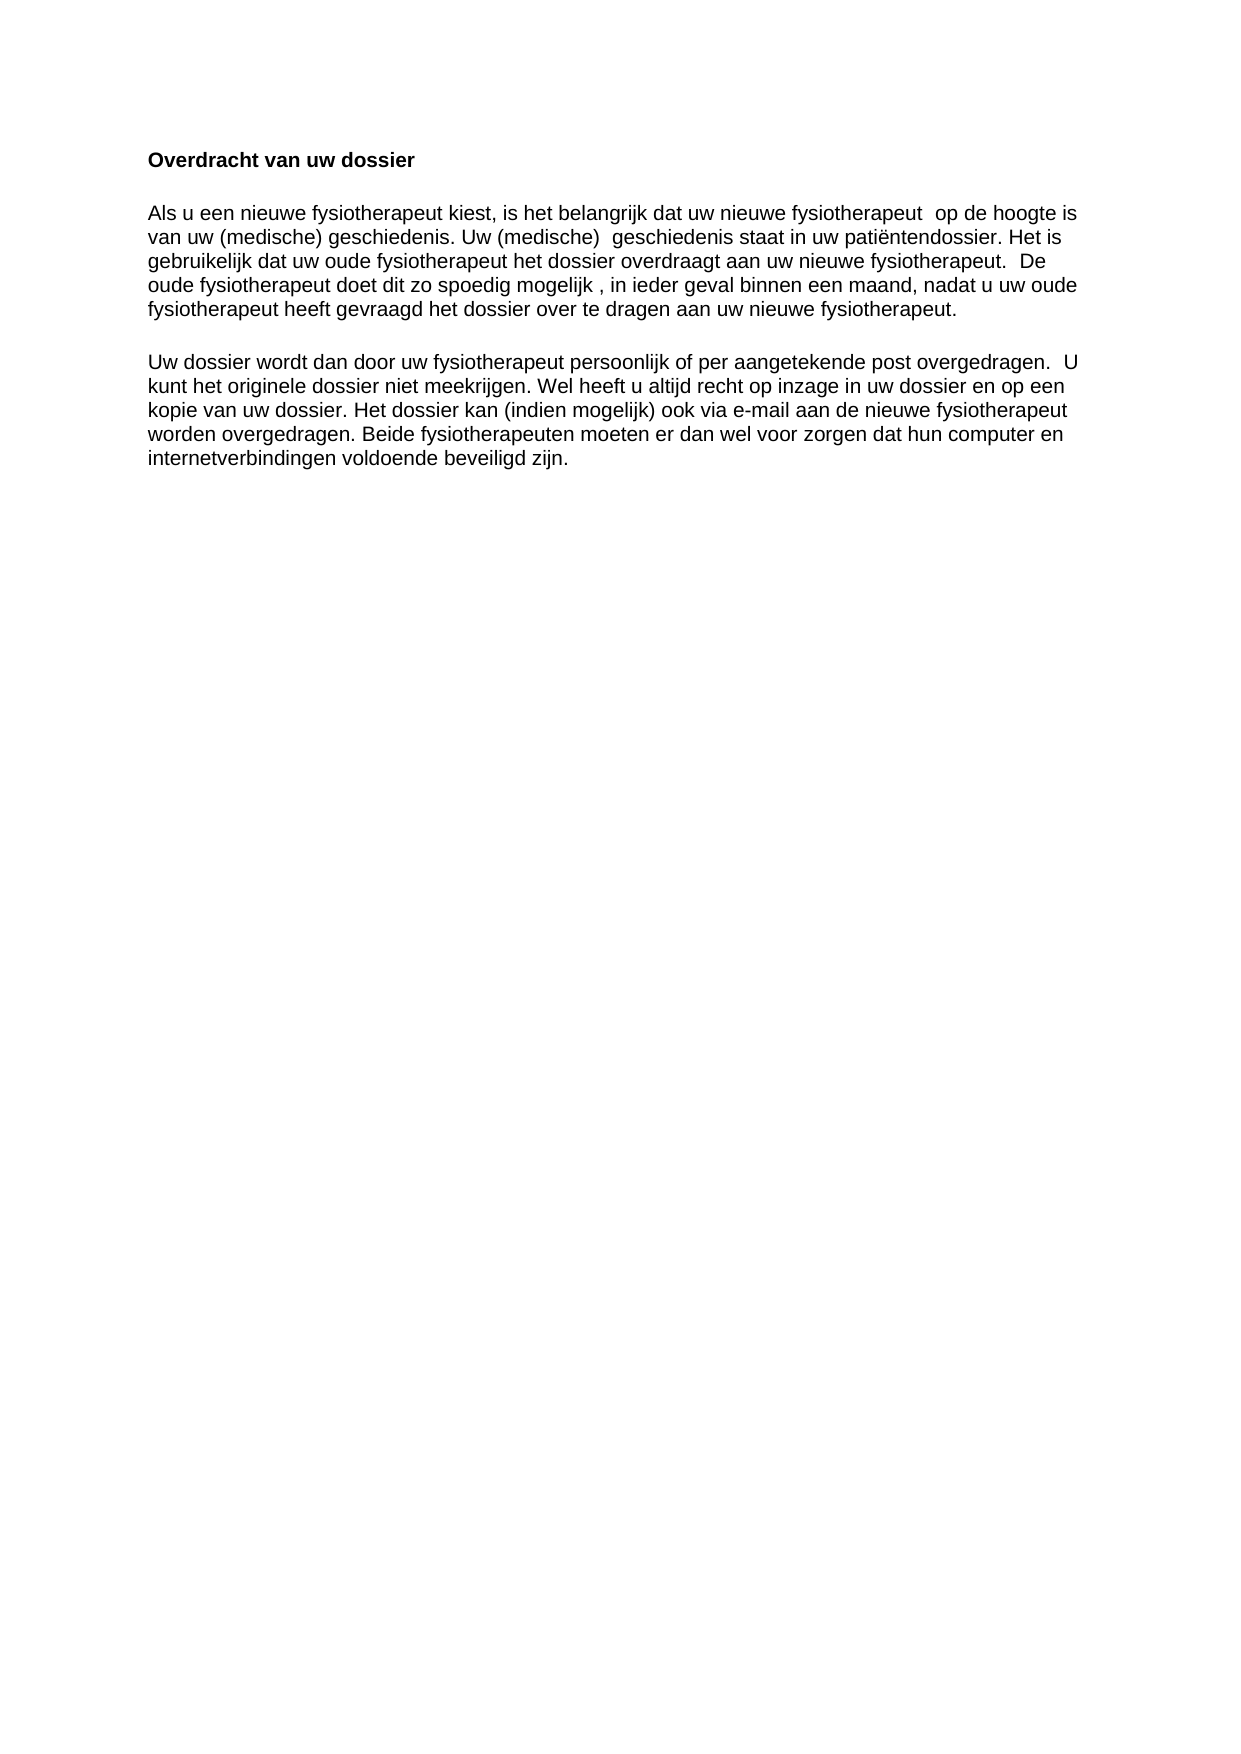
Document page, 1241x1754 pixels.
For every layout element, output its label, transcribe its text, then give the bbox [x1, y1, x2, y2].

text Als u een nieuwe fysiotherapeut kiest, is het belangrijk dat uw nieuwe fysiotherapeut op de hoogte is van uw (medische) geschiedenis. Uw (medische) geschiedenis staat in uw patiëntendossier. Het is gebruikelijk dat uw oude fysiotherapeut het dossier overdraagt aan uw nieuwe fysiotherapeut. De oude fysiotherapeut doet dit zo spoedig mogelijk , in ieder geval binnen een maand, nadat u uw oude fysiotherapeut heeft gevraagd het dossier over te dragen aan uw nieuwe fysiotherapeut. [148, 201, 1093, 321]
text Overdracht van uw dossier [148, 148, 1093, 172]
text Uw dossier wordt dan door uw fysiotherapeut persoonlijk of per aangetekende post overgedragen. U kunt het originele dossier niet meekrijgen. Wel heeft u altijd recht op inzage in uw dossier en op een kopie van uw dossier. Het dossier kan (indien mogelijk) ook via e-mail aan de nieuwe fysiotherapeut worden overgedragen. Beide fysiotherapeuten moeten er dan wel voor zorgen dat hun computer en internetverbindingen voldoende beveiligd zijn. [148, 350, 1093, 469]
